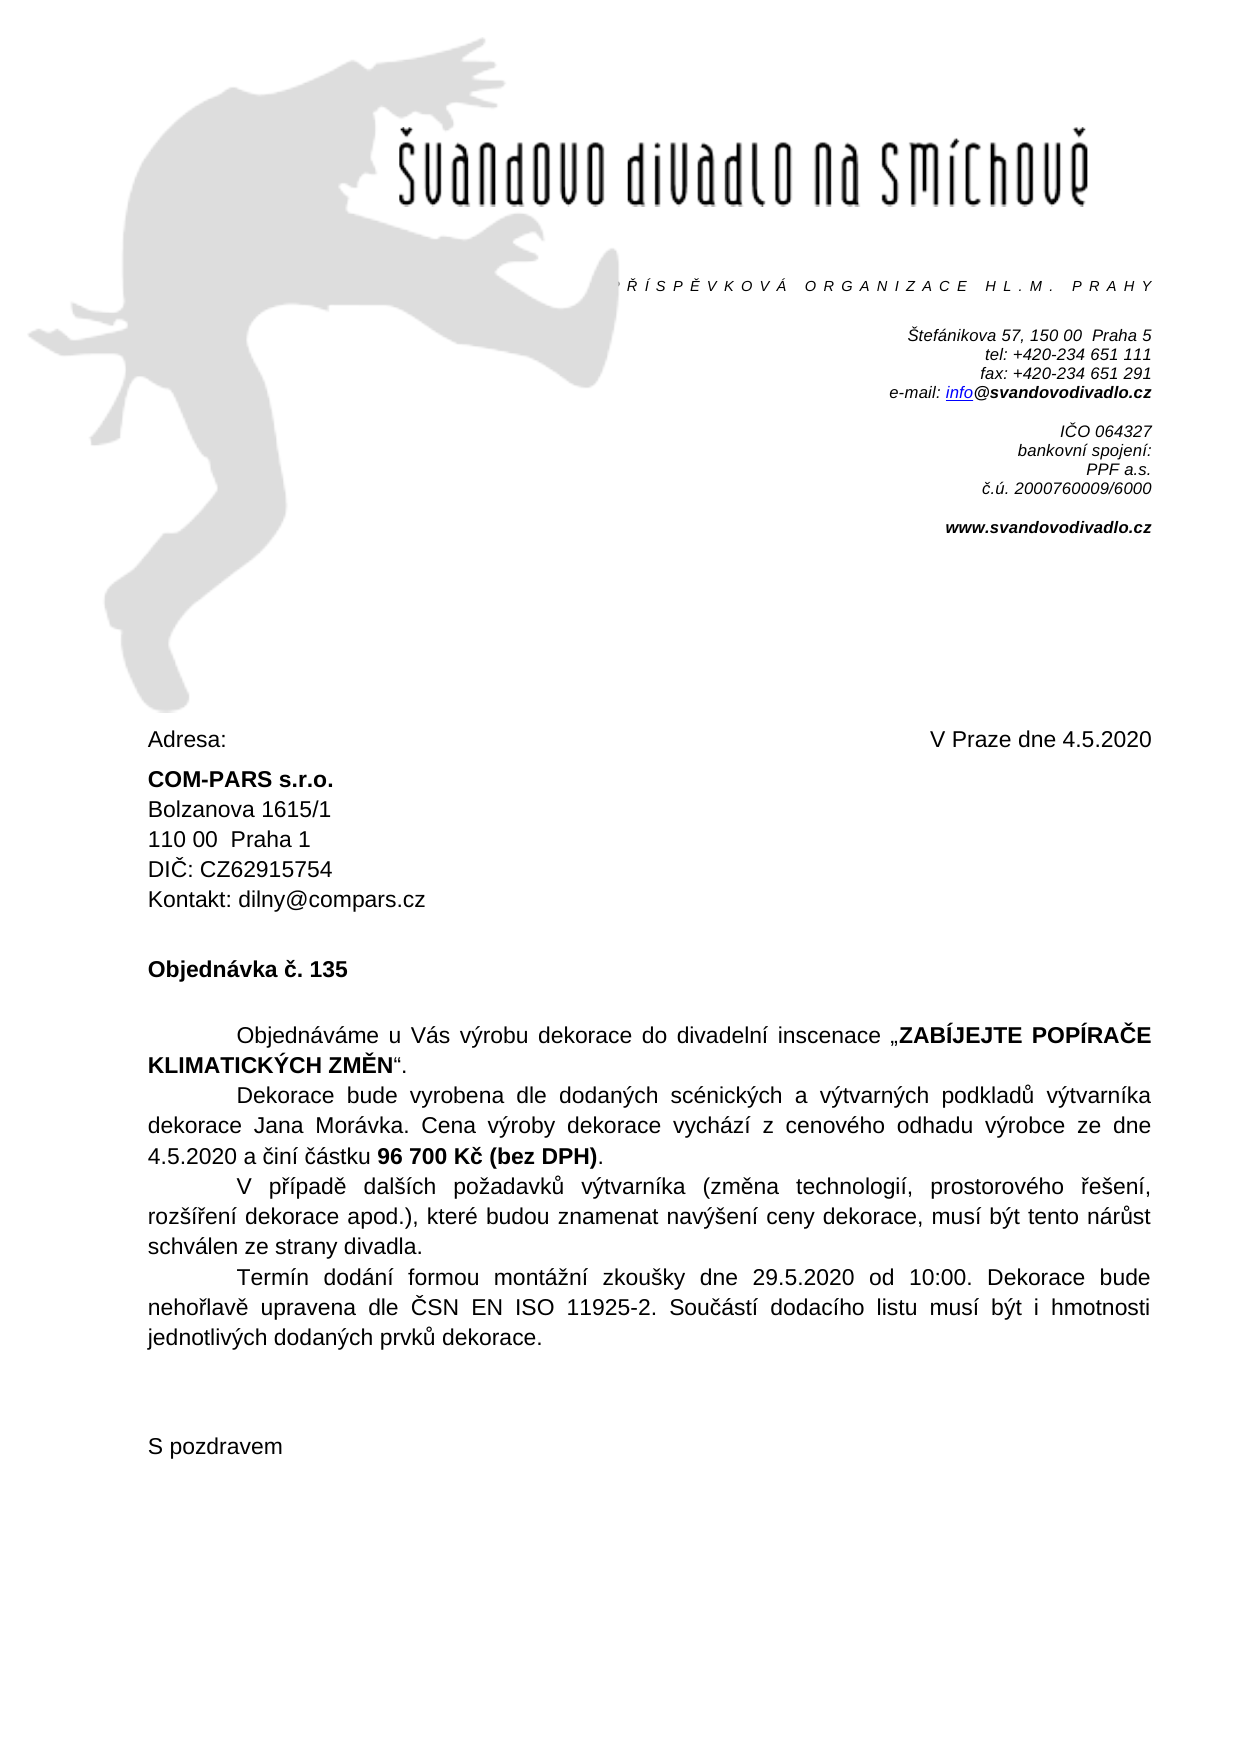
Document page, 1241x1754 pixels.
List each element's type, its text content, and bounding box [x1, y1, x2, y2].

text Dekorace bude vyrobena dle dodaných scénických a výtvarných podkladů výtvarníka dekorace Jana Morávka. Cena výroby dekorace vychází z cenového odhadu výrobce ze dne 4.5.2020 a činí částku 96 700 Kč (bez DPH). [148, 1082, 1152, 1169]
text DIČ: CZ62915754 [148, 856, 1152, 882]
text COM-PARS s.r.o. [148, 766, 1152, 792]
text V případě dalších požadavků výtvarníka (změna technologií, prostorového řešení, rozšíření dekorace apod.), které budou znamenat navýšení ceny dekorace, musí být tento nárůst schválen ze strany divadla. [148, 1173, 1152, 1260]
text Adresa: V Praze dne 4.5.2020 [148, 709, 1152, 752]
text Bolzanova 1615/1 [148, 796, 1152, 822]
text Termín dodání formou montážní zkoušky dne 29.5.2020 od 10:00. Dekorace bude nehořlavě upravena dle ČSN EN ISO 11925-2. Součástí dodacího listu musí být i hmotnosti jednotlivých dodaných prvků dekorace. [148, 1263, 1152, 1350]
text 110 00 Praha 1 [148, 826, 1152, 852]
text Objednáváme u Vás výrobu dekorace do divadelní inscenace „ZABÍJEJTE POPÍRAČE KLIMATICKÝCH ZMĚN“. [148, 1022, 1152, 1078]
text S pozdravem [148, 1433, 1152, 1459]
text Objednávka č. 135 [148, 956, 1152, 982]
text Kontakt: dilny@compars.cz [148, 886, 1152, 913]
